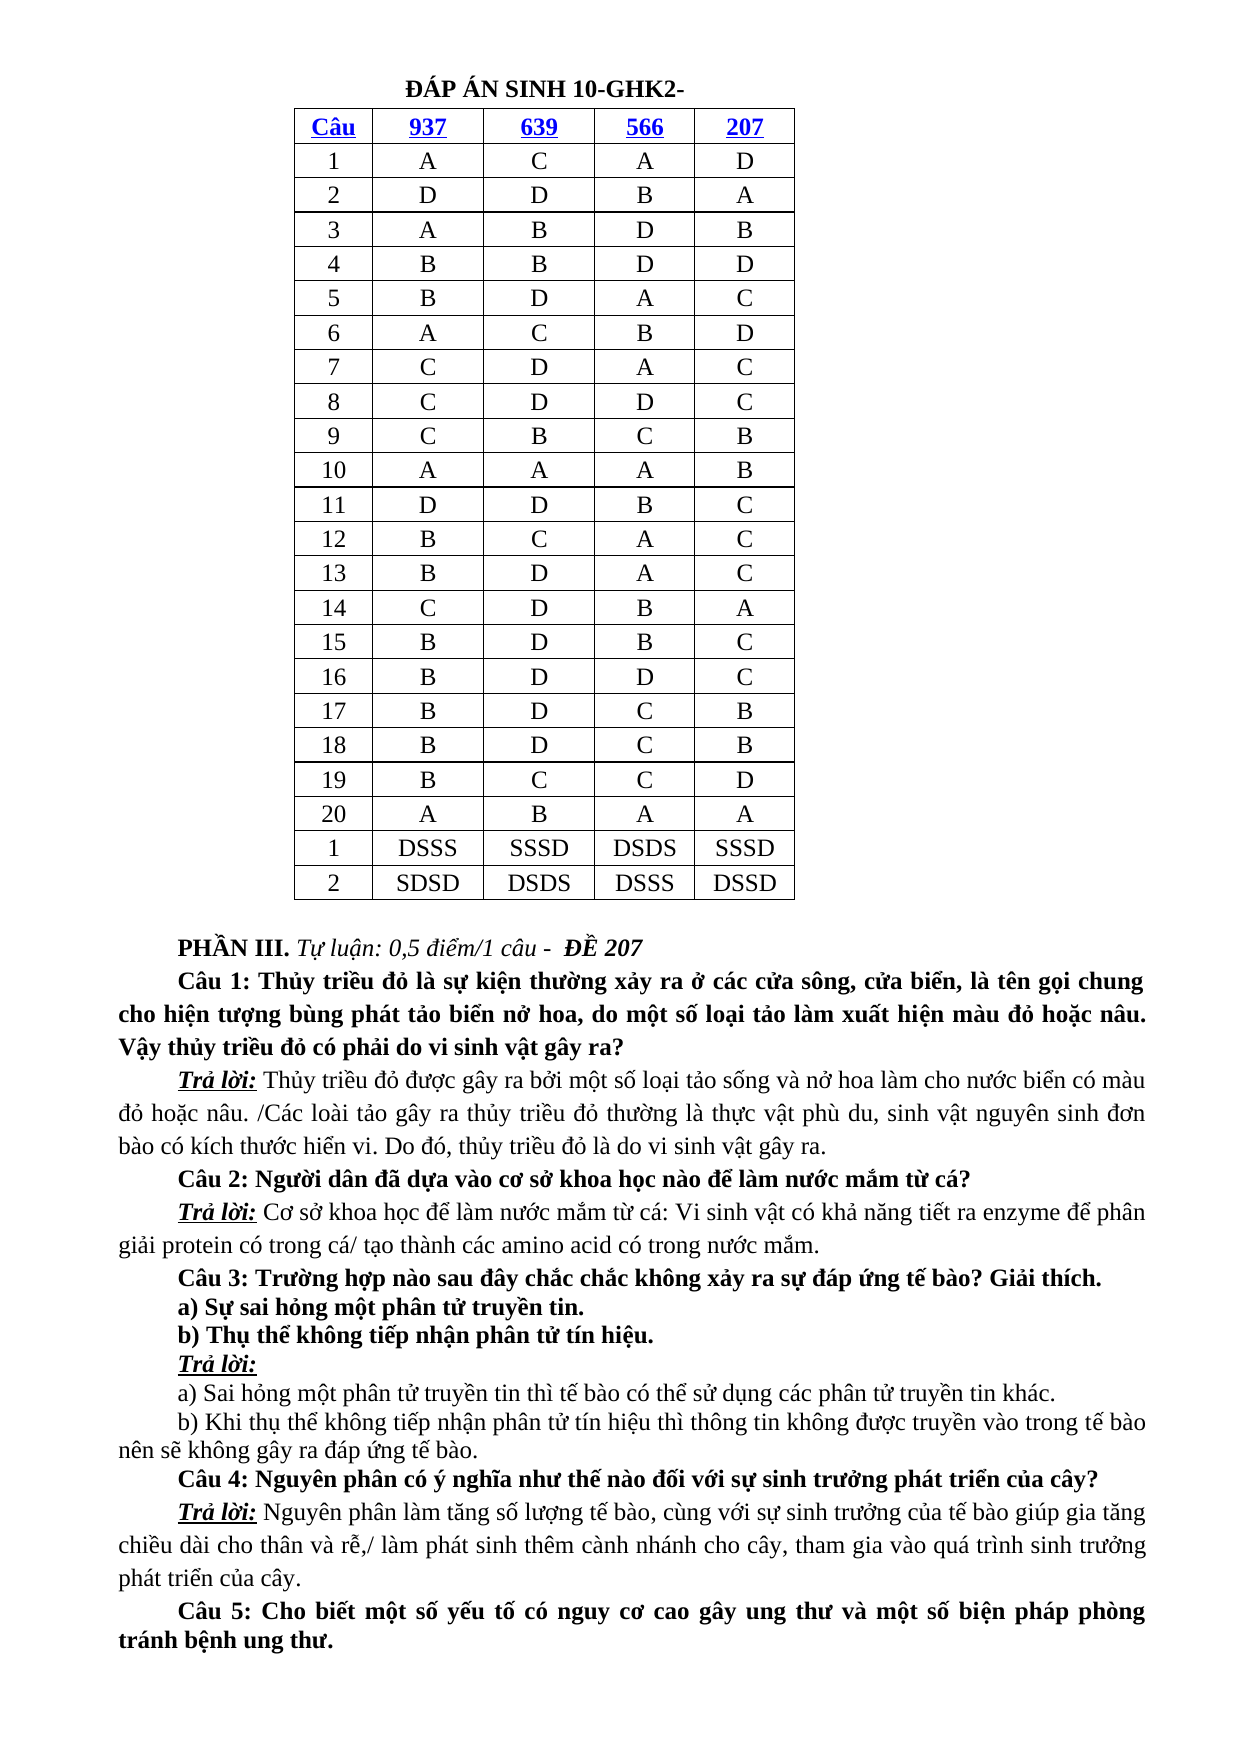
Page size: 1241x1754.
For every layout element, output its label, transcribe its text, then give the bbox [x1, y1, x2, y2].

table_cell 18 [295, 728, 372, 761]
table_cell C [695, 625, 794, 658]
table_cell A [695, 178, 794, 211]
text Câu 2: Người dân đã dựa vào cơ sở khoa học nào để làm nước mắm từ cá? [118, 1164, 1146, 1193]
table_cell B [373, 556, 483, 589]
text Trả lời: Nguyên phân làm tăng số lượng tế bào, cùng với sự sinh trưởng của tế bào giúp gia tăng chiều dài cho thân và rễ,/ làm phát sinh thêm cành nhánh cho cây, tham gia vào quá trình sinh trưởng phát triển của cây. [118, 1497, 1146, 1592]
table_cell A [695, 797, 794, 830]
table_cell DSSS [373, 831, 483, 864]
table_cell 15 [295, 625, 372, 658]
table_cell C [373, 591, 483, 624]
table_cell A [695, 591, 794, 624]
text b) Thụ thể không tiếp nhận phân tử tín hiệu. [118, 1321, 1146, 1349]
table_cell 16 [295, 659, 372, 693]
table_cell A [595, 281, 694, 314]
table_cell 8 [295, 384, 372, 418]
table_cell C [695, 384, 794, 418]
table_cell B [373, 247, 483, 280]
table_cell D [484, 384, 594, 418]
table_cell B [595, 625, 694, 658]
table_cell D [484, 625, 594, 658]
table_cell 1 [295, 831, 372, 864]
table_cell B [695, 419, 794, 452]
table_header ĐÁP ÁN SINH 10-GHK2- [295, 74, 795, 108]
table_cell 10 [295, 453, 372, 486]
table_cell 3 [295, 213, 372, 246]
table_cell A [484, 453, 594, 486]
table_cell B [595, 488, 694, 521]
table_cell C [373, 350, 483, 383]
table_cell 7 [295, 350, 372, 383]
table_cell D [373, 178, 483, 211]
table_cell 207 [695, 109, 794, 143]
table_cell Câu [295, 109, 372, 143]
table_cell A [595, 144, 694, 177]
table_cell C [695, 281, 794, 314]
text Trả lời: Cơ sở khoa học để làm nước mắm từ cá: Vi sinh vật có khả năng tiết ra enzyme để phân giải protein có trong cá/ tạo thành các amino acid có trong nước mắm. [118, 1197, 1146, 1259]
table_cell C [484, 144, 594, 177]
table_cell SSSD [484, 831, 594, 864]
table_cell 6 [295, 316, 372, 349]
table_cell C [595, 694, 694, 727]
table_cell B [695, 453, 794, 486]
text Câu 4: Nguyên phân có ý nghĩa như thế nào đối với sự sinh trưởng phát triển của cây? [118, 1464, 1146, 1493]
table_cell SDSD [373, 866, 483, 899]
table_cell B [484, 247, 594, 280]
table_cell D [695, 247, 794, 280]
table_cell B [595, 316, 694, 349]
table_cell D [373, 488, 483, 521]
table_cell C [695, 350, 794, 383]
table_cell B [695, 694, 794, 727]
table_cell 4 [295, 247, 372, 280]
table_cell C [484, 763, 594, 796]
table_cell D [484, 488, 594, 521]
table_cell B [484, 797, 594, 830]
table_cell A [373, 213, 483, 246]
text Câu 3: Trường hợp nào sau đây chắc chắc không xảy ra sự đáp ứng tế bào? Giải thích. [118, 1263, 1146, 1292]
table_cell D [595, 384, 694, 418]
table_cell 2 [295, 866, 372, 899]
table_cell DSSS [595, 866, 694, 899]
table_cell B [484, 419, 594, 452]
table_cell DSDS [484, 866, 594, 899]
table_cell 11 [295, 488, 372, 521]
table_cell C [695, 522, 794, 555]
table_cell C [484, 316, 594, 349]
table_cell B [373, 694, 483, 727]
table_cell B [595, 591, 694, 624]
table_cell SSSD [695, 831, 794, 864]
table_cell A [595, 453, 694, 486]
text Trả lời: Thủy triều đỏ được gây ra bởi một số loại tảo sống và nở hoa làm cho nước biển có màu đỏ hoặc nâu. /Các loài tảo gây ra thủy triều đỏ thường là thực vật phù du, sinh vật nguyên sinh đơn bào có kích thước hiển vi. Do đó, thủy triều đỏ là do vi sinh vật gây ra. [118, 1065, 1146, 1160]
text Câu 5: Cho biết một số yếu tố có nguy cơ cao gây ung thư và một số biện pháp phòng tránh bệnh ung thư. [118, 1596, 1146, 1654]
table_cell 19 [295, 763, 372, 796]
table_cell C [484, 522, 594, 555]
text PHẦN III. Tự luận: 0,5 điểm/1 câu - ĐỀ 207 [118, 933, 1146, 962]
table_cell 639 [484, 109, 594, 143]
table_cell B [695, 213, 794, 246]
table_cell DSDS [595, 831, 694, 864]
table_cell 1 [295, 144, 372, 177]
table_cell D [484, 350, 594, 383]
table_cell D [484, 281, 594, 314]
table_cell 937 [373, 109, 483, 143]
table_cell C [373, 419, 483, 452]
table_cell C [695, 556, 794, 589]
table_cell 566 [595, 109, 694, 143]
table_cell B [373, 625, 483, 658]
table_cell A [373, 316, 483, 349]
table_cell A [595, 522, 694, 555]
table_cell A [373, 144, 483, 177]
table_cell C [695, 488, 794, 521]
table_cell 2 [295, 178, 372, 211]
table_cell B [373, 728, 483, 761]
table_cell C [595, 728, 694, 761]
table_cell 14 [295, 591, 372, 624]
text a) Sai hỏng một phân tử truyền tin thì tế bào có thể sử dụng các phân tử truyền tin khác. [118, 1378, 1146, 1407]
table_cell 17 [295, 694, 372, 727]
table_cell D [484, 591, 594, 624]
table_cell B [484, 213, 594, 246]
table_cell D [484, 556, 594, 589]
table_cell A [595, 556, 694, 589]
table_cell C [695, 659, 794, 693]
table_cell D [484, 728, 594, 761]
table_cell 9 [295, 419, 372, 452]
table_cell 13 [295, 556, 372, 589]
table_cell 20 [295, 797, 372, 830]
table_cell C [595, 419, 694, 452]
table_cell C [595, 763, 694, 796]
table_cell B [373, 522, 483, 555]
table_cell D [484, 178, 594, 211]
text a) Sự sai hỏng một phân tử truyền tin. [118, 1292, 1146, 1321]
table_cell D [484, 659, 594, 693]
table_cell D [484, 694, 594, 727]
text Trả lời: [118, 1349, 1146, 1378]
table_cell DSSD [695, 866, 794, 899]
table_cell D [695, 144, 794, 177]
table_cell B [695, 728, 794, 761]
table_cell D [695, 763, 794, 796]
table_cell A [595, 797, 694, 830]
table_cell D [595, 213, 694, 246]
text Câu 1: Thủy triều đỏ là sự kiện thường xảy ra ở các cửa sông, cửa biển, là tên gọi chung cho hiện tượng bùng phát tảo biển nở hoa, do một số loại tảo làm xuất hiện màu đỏ hoặc nâu. Vậy thủy triều đỏ có phải do vi sinh vật gây ra? [118, 966, 1146, 1061]
table_cell B [595, 178, 694, 211]
table_cell D [695, 316, 794, 349]
table_cell D [595, 247, 694, 280]
table_cell A [373, 453, 483, 486]
text b) Khi thụ thể không tiếp nhận phân tử tín hiệu thì thông tin không được truyền vào trong tế bào nên sẽ không gây ra đáp ứng tế bào. [118, 1407, 1146, 1464]
table_cell A [595, 350, 694, 383]
table_cell A [373, 797, 483, 830]
table_cell C [373, 384, 483, 418]
table_cell 5 [295, 281, 372, 314]
table_cell B [373, 659, 483, 693]
table_cell D [595, 659, 694, 693]
table_cell B [373, 763, 483, 796]
table_cell 12 [295, 522, 372, 555]
table_cell B [373, 281, 483, 314]
